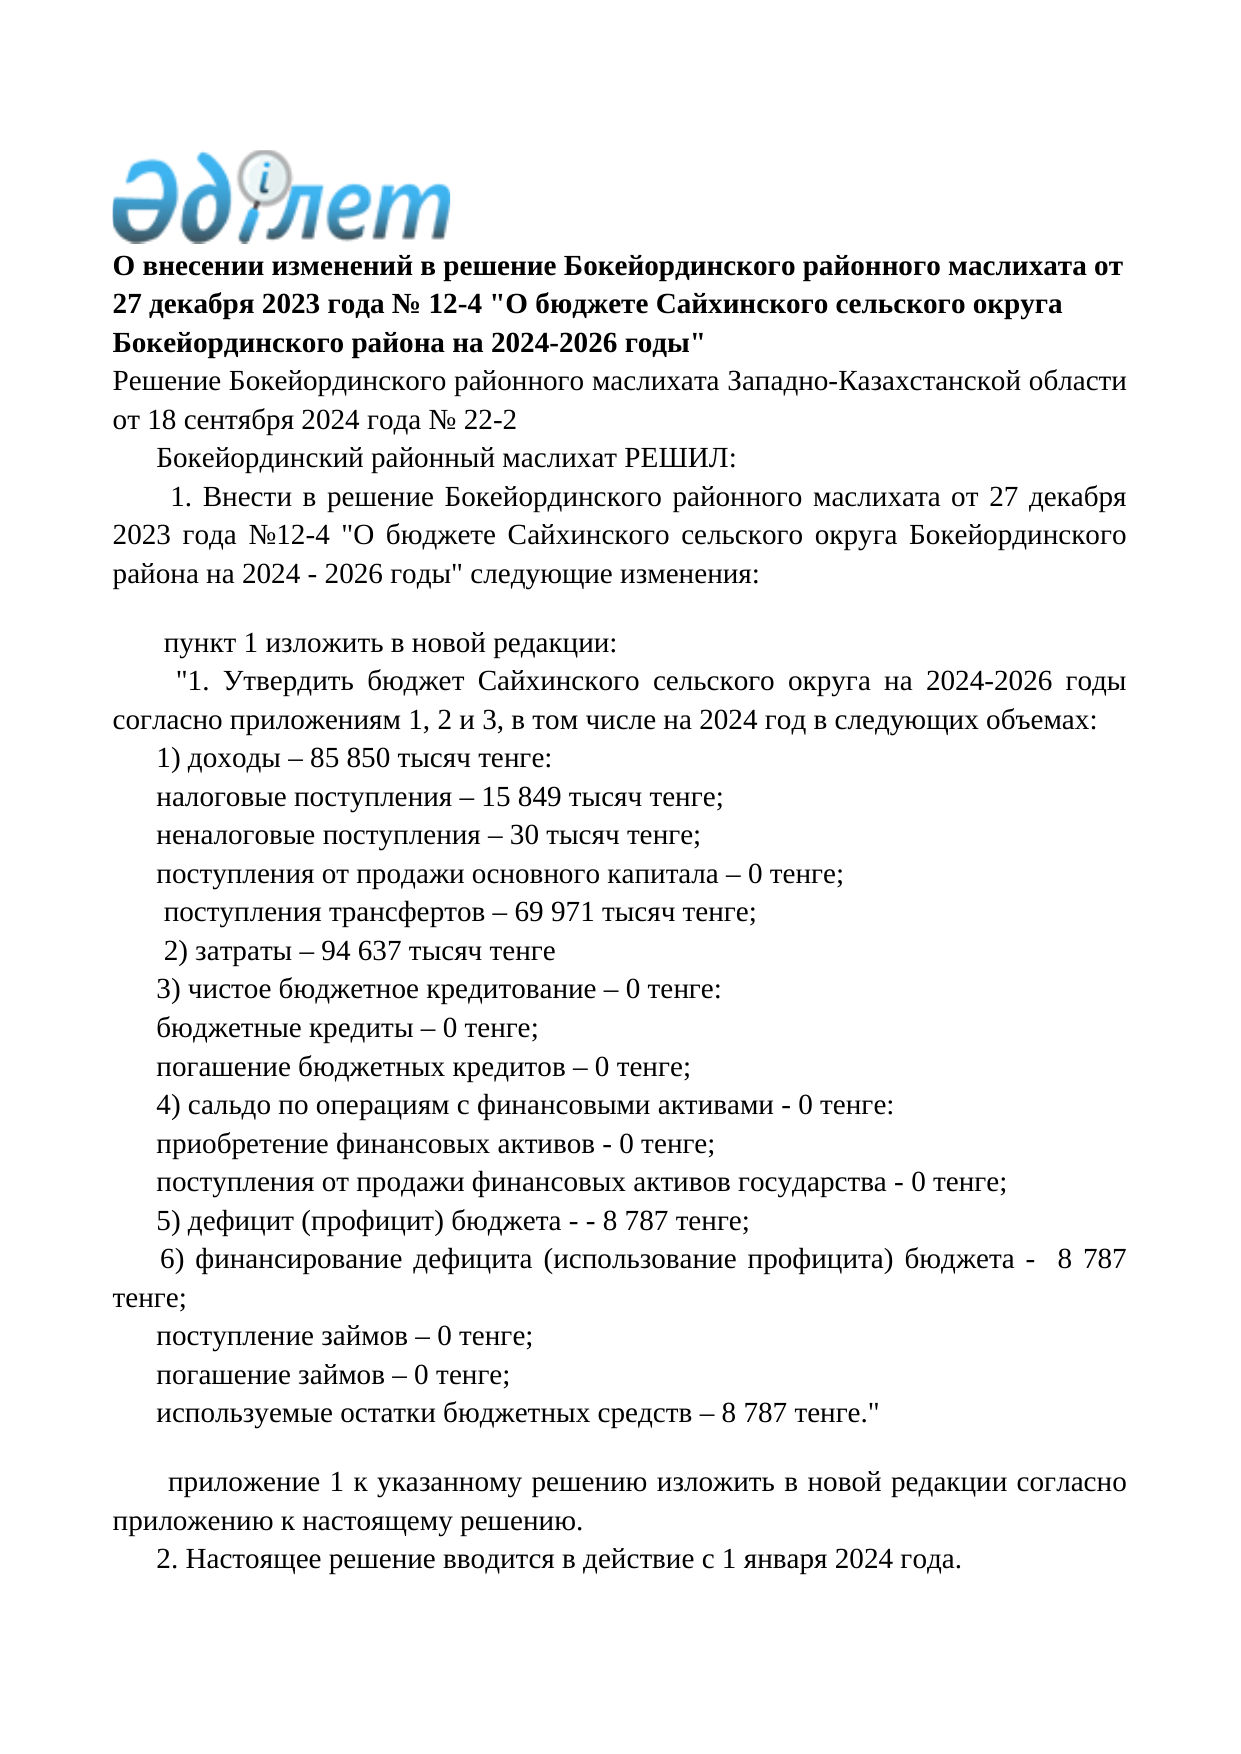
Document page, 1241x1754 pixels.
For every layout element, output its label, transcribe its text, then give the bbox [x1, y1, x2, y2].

text бюджетные кредиты – 0 тенге; [112, 1010, 1128, 1044]
text 4) сальдо по операциям с финансовыми активами - 0 тенге: [112, 1087, 1128, 1121]
text используемые остатки бюджетных средств – 8 787 тенге." [112, 1396, 1128, 1429]
text 6) финансирование дефицита (использование профицита) бюджета - 8 787 тенге; [112, 1241, 1128, 1313]
text 3) чистое бюджетное кредитование – 0 тенге: [112, 972, 1128, 1005]
text 5) дефицит (профицит) бюджета - - 8 787 тенге; [112, 1203, 1128, 1236]
text Решение Бокейординского районного маслихата Западно-Казахстанской области от 18 сентября 2024 года № 22-2 [112, 363, 1128, 435]
text налоговые поступления – 15 849 тысяч тенге; [112, 779, 1128, 812]
text приложение 1 к указанному решению изложить в новой редакции согласно приложению к настоящему решению. [112, 1464, 1128, 1536]
text 2) затраты – 94 637 тысяч тенге [112, 933, 1128, 967]
text О внесении изменений в решение Бокейординского районного маслихата от 27 декабря 2023 года № 12-4 "О бюджете Сайхинского сельского округа Бокейординского района на 2024-2026 годы" [112, 248, 1128, 358]
text "1. Утвердить бюджет Сайхинского сельского округа на 2024-2026 годы согласно приложениям 1, 2 и 3, в том числе на 2024 год в следующих объемах: [112, 663, 1128, 735]
picture [112, 150, 451, 244]
text поступления от продажи финансовых активов государства - 0 тенге; [112, 1164, 1128, 1198]
text неналоговые поступления – 30 тысяч тенге; [112, 817, 1128, 851]
text приобретение финансовых активов - 0 тенге; [112, 1126, 1128, 1159]
text 1) доходы – 85 850 тысяч тенге: [112, 740, 1128, 774]
text погашение займов – 0 тенге; [112, 1357, 1128, 1391]
text 2. Настоящее решение вводится в действие с 1 января 2024 года. [112, 1541, 1128, 1575]
text Бокейординский районный маслихат РЕШИЛ: [112, 440, 1128, 474]
text пункт 1 изложить в новой редакции: [112, 625, 1128, 658]
text поступления от продажи основного капитала – 0 тенге; [112, 856, 1128, 889]
text погашение бюджетных кредитов – 0 тенге; [112, 1049, 1128, 1082]
text поступления трансфертов – 69 971 тысяч тенге; [112, 894, 1128, 928]
text поступление займов – 0 тенге; [112, 1318, 1128, 1352]
text 1. Внести в решение Бокейординского районного маслихата от 27 декабря 2023 года №12-4 "О бюджете Сайхинского сельского округа Бокейординского района на 2024 - 2026 годы" следующие изменения: [112, 479, 1128, 589]
